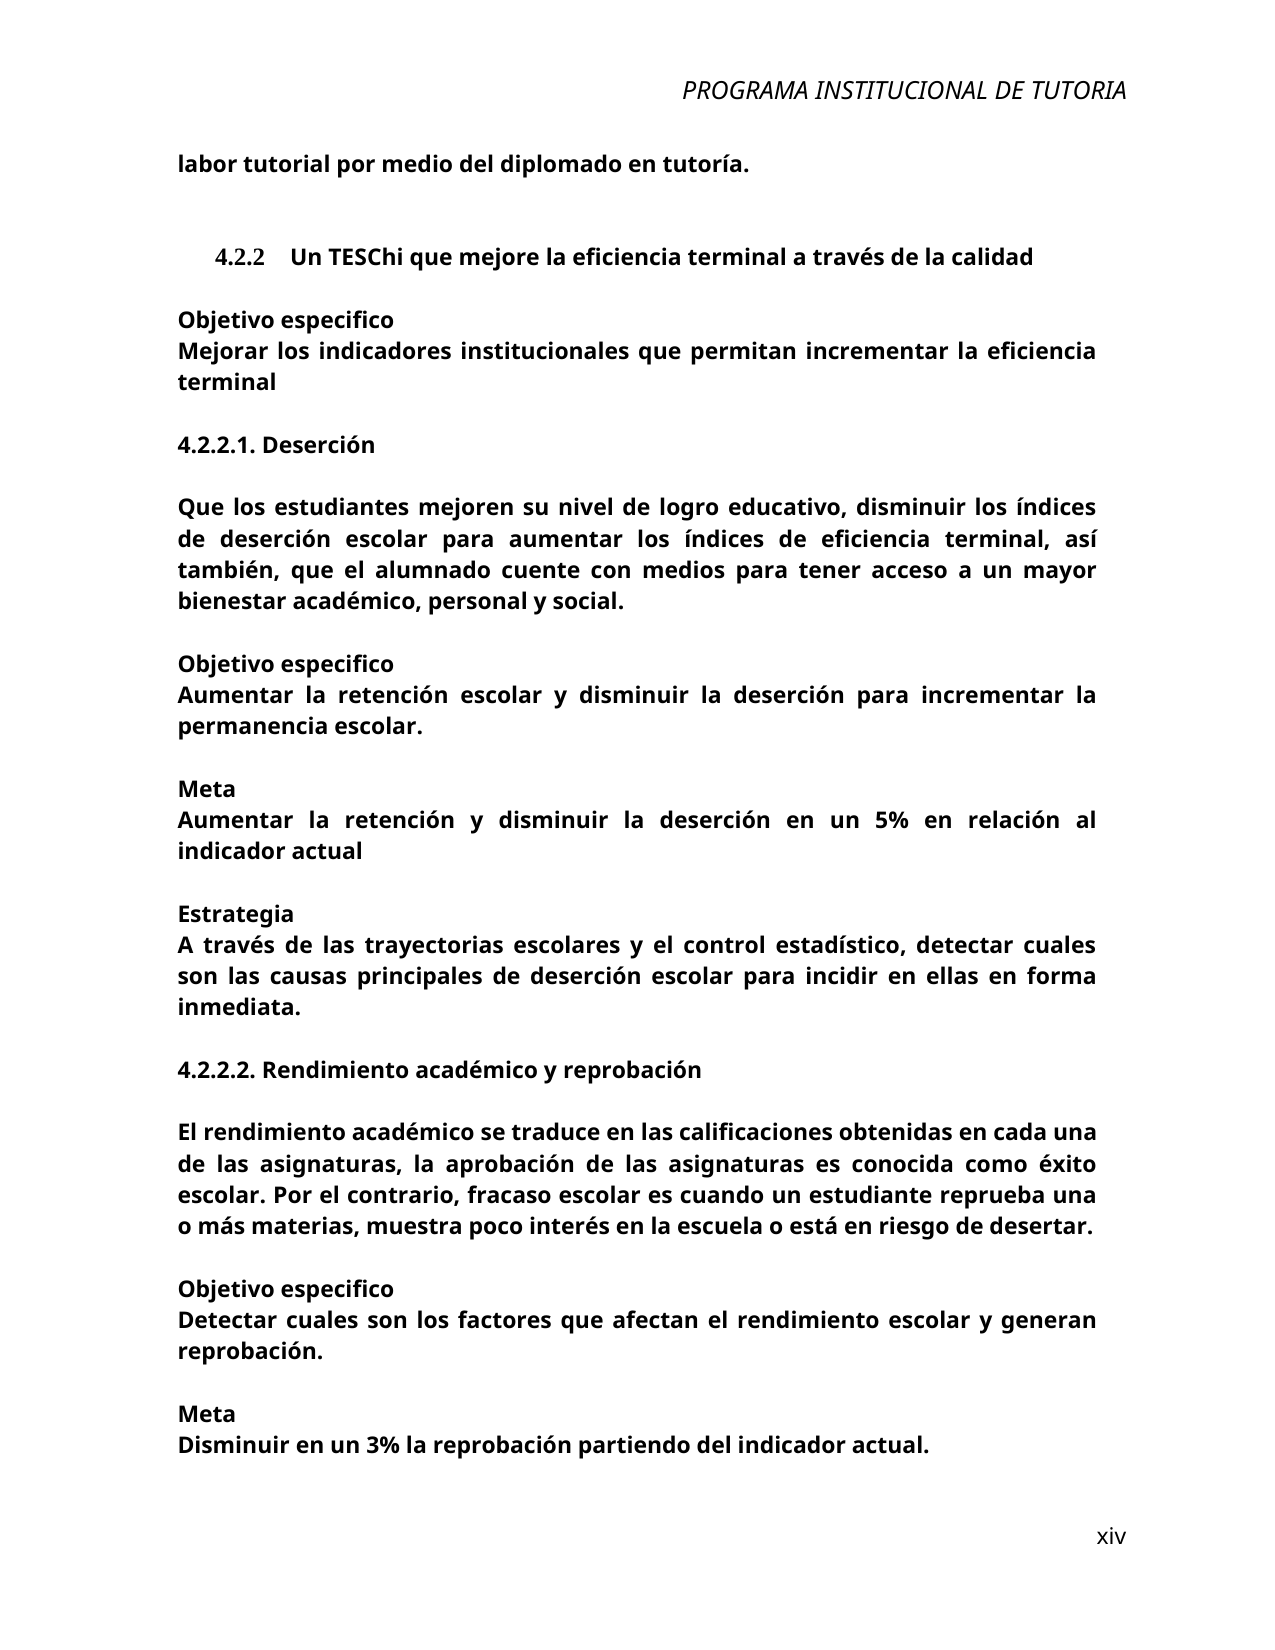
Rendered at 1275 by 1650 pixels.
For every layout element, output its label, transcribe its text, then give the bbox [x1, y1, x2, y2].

text Meta [177, 1398, 1098, 1429]
text El rendimiento académico se traduce en las calificaciones obtenidas en cada una de las asignaturas, la aprobación de las asignaturas es conocida como éxito escolar. Por el contrario, fracaso escolar es cuando un estudiante reprueba una o más materias, muestra poco interés en la escuela o está en riesgo de desertar. [177, 1116, 1098, 1241]
text Que los estudiantes mejoren su nivel de logro educativo, disminuir los índices de deserción escolar para aumentar los índices de eficiencia terminal, así también, que el alumnado cuente con medios para tener acceso a un mayor bienestar académico, personal y social. [177, 491, 1098, 616]
text Meta [177, 773, 1098, 804]
text Mejorar los indicadores institucionales que permitan incrementar la eficiencia terminal [177, 335, 1098, 398]
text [177, 148, 1098, 179]
list Un TESChi que mejore la eficiencia terminal a través de la calidad [215, 241, 1098, 273]
text Disminuir en un 3% la reprobación partiendo del indicador actual. [177, 1429, 1098, 1460]
text Objetivo especifico [177, 304, 1098, 335]
text Objetivo especifico [177, 648, 1098, 679]
text Estrategia [177, 898, 1098, 929]
text A través de las trayectorias escolares y el control estadístico, detectar cuales son las causas principales de deserción escolar para incidir en ellas en forma inmediata. [177, 929, 1098, 1023]
text Aumentar la retención escolar y disminuir la deserción para incrementar la permanencia escolar. [177, 679, 1098, 741]
text 4.2.2.2. Rendimiento académico y reprobación [177, 1054, 1098, 1085]
text Detectar cuales son los factores que afectan el rendimiento escolar y generan reprobación. [177, 1304, 1098, 1366]
text 4.2.2.1. Deserción [177, 429, 1098, 460]
text Objetivo especifico [177, 1273, 1098, 1304]
text Aumentar la retención y disminuir la deserción en un 5% en relación al indicador actual [177, 804, 1098, 866]
